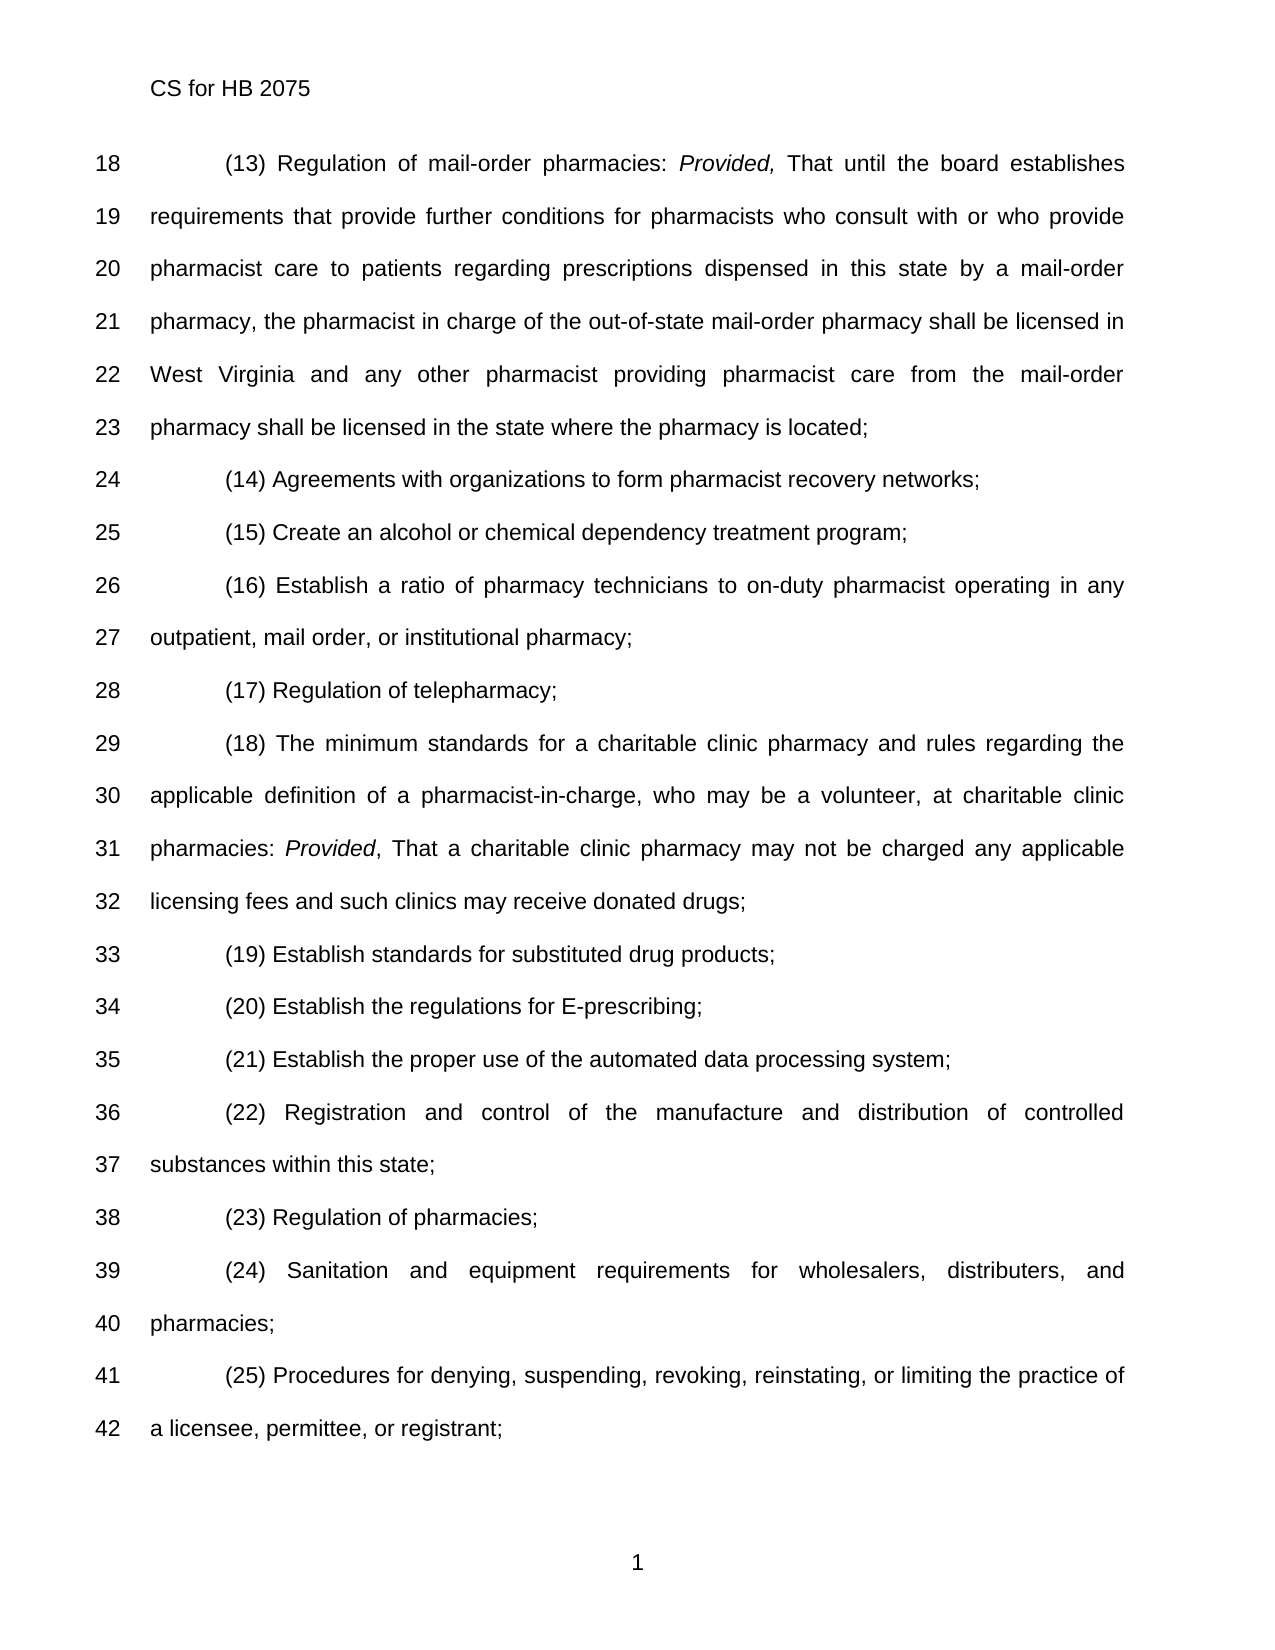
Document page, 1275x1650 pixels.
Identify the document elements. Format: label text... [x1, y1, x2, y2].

text (22) Registration and control of the manufacture and distribution of controlled substances within this state; [150, 1099, 1125, 1178]
text (16) Establish a ratio of pharmacy technicians to on-duty pharmacist operating in any outpatient, mail order, or institutional pharmacy; [150, 572, 1125, 651]
text (23) Regulation of pharmacies; [150, 1204, 1125, 1231]
text (17) Regulation of telepharmacy; [150, 677, 1125, 703]
text (13) Regulation of mail-order pharmacies: Provided, That until the board establishes requirements that provide further conditions for pharmacists who consult with or who provide pharmacist care to patients regarding prescriptions dispensed in this state by a mail-order pharmacy, the pharmacist in charge of the out-of-state mail-order pharmacy shall be licensed in West Virginia and any other pharmacist providing pharmacist care from the mail-order pharmacy shall be licensed in the state where the pharmacy is located; [150, 150, 1125, 440]
text (25) Procedures for denying, suspending, revoking, reinstating, or limiting the practice of a licensee, permittee, or registrant; [150, 1362, 1125, 1441]
text (20) Establish the regulations for E-prescribing; [150, 993, 1125, 1020]
text (14) Agreements with organizations to form pharmacist recovery networks; [150, 466, 1125, 493]
text (24) Sanitation and equipment requirements for wholesalers, distributers, and pharmacies; [150, 1257, 1125, 1336]
text (21) Establish the proper use of the automated data processing system; [150, 1046, 1125, 1072]
text (15) Create an alcohol or chemical dependency treatment program; [150, 519, 1125, 545]
text (18) The minimum standards for a charitable clinic pharmacy and rules regarding the applicable definition of a pharmacist-in-charge, who may be a volunteer, at charitable clinic pharmacies: Provided, That a charitable clinic pharmacy may not be charged any applicable licensing fees and such clinics may receive donated drugs; [150, 730, 1125, 914]
text (19) Establish standards for substituted drug products; [150, 941, 1125, 967]
